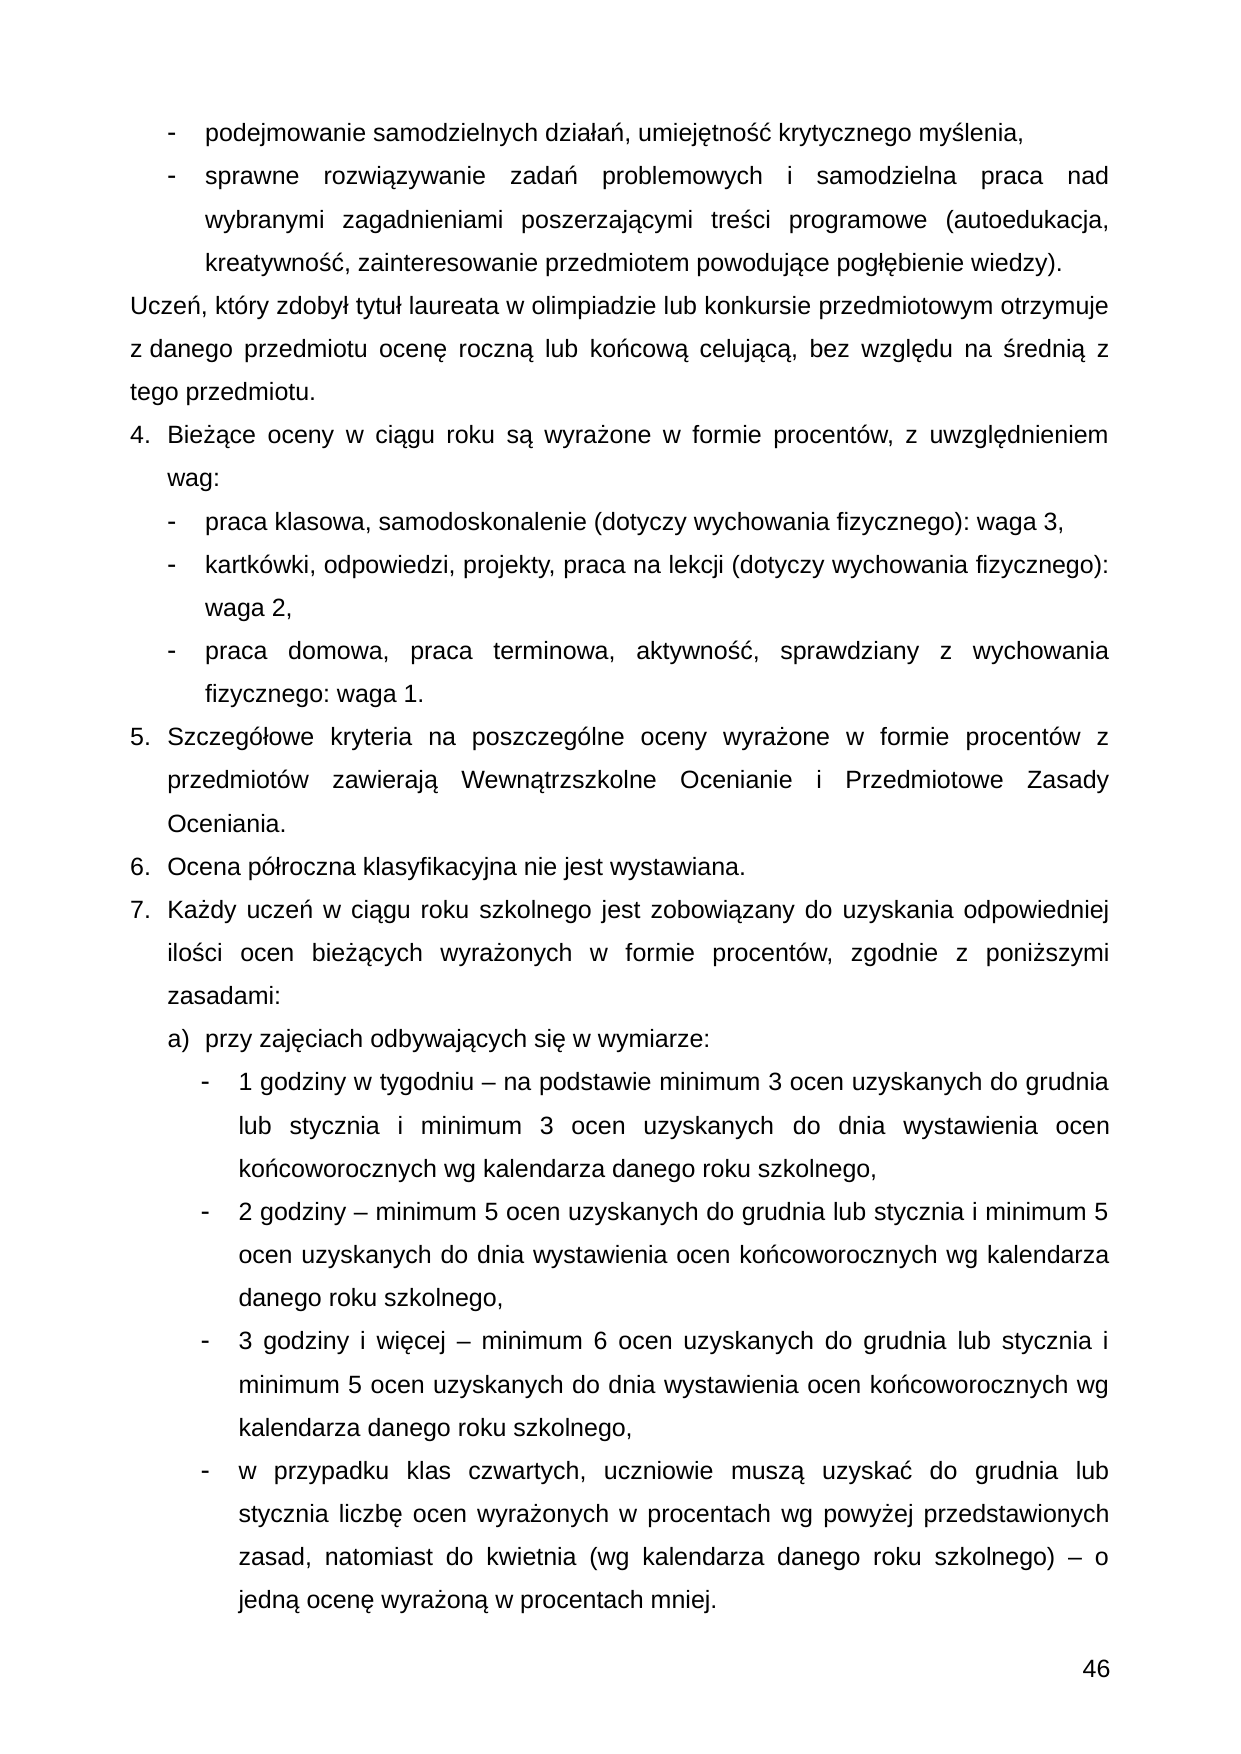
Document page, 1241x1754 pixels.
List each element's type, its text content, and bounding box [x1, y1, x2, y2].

text kartkówki, odpowiedzi, projekty, praca na lekcji (dotyczy wychowania fizycznego): waga 2, [167, 550, 1110, 622]
text 3 godziny i więcej – minimum 6 ocen uzyskanych do grudnia lub stycznia i minimum 5 ocen uzyskanych do dnia wystawienia ocen końcoworocznych wg kalendarza danego roku szkolnego, [201, 1326, 1110, 1441]
text podejmowanie samodzielnych działań, umiejętność krytycznego myślenia, [167, 118, 1110, 147]
list Ocena półroczna klasyfikacyjna nie jest wystawiana. [130, 852, 1110, 881]
text 1 godziny w tygodniu – na podstawie minimum 3 ocen uzyskanych do grudnia lub stycznia i minimum 3 ocen uzyskanych do dnia wystawienia ocen końcoworocznych wg kalendarza danego roku szkolnego, [201, 1067, 1110, 1182]
list przy zajęciach odbywających się w wymiarze: [167, 1024, 1110, 1053]
text w przypadku klas czwartych, uczniowie muszą uzyskać do grudnia lub stycznia liczbę ocen wyrażonych w procentach wg powyżej przedstawionych zasad, natomiast do kwietnia (wg kalendarza danego roku szkolnego) – o jedną ocenę wyrażoną w procentach mniej. [201, 1456, 1110, 1614]
list Każdy uczeń w ciągu roku szkolnego jest zobowiązany do uzyskania odpowiedniej ilości ocen bieżących wyrażonych w formie procentów, zgodnie z poniższymi zasadami: [130, 895, 1110, 1010]
text praca domowa, praca terminowa, aktywność, sprawdziany z wychowania fizycznego: waga 1. [167, 636, 1110, 708]
text sprawne rozwiązywanie zadań problemowych i samodzielna praca nad wybranymi zagadnieniami poszerzającymi treści programowe (autoedukacja, kreatywność, zainteresowanie przedmiotem powodujące pogłębienie wiedzy). [167, 161, 1110, 276]
list Bieżące oceny w ciągu roku są wyrażone w formie procentów, z uwzględnieniem wag: [130, 420, 1110, 492]
text Uczeń, który zdobył tytuł laureata w olimpiadzie lub konkursie przedmiotowym otrzymuje z danego przedmiotu ocenę roczną lub końcową celującą, bez względu na średnią z tego przedmiotu. [130, 291, 1110, 406]
text 2 godziny – minimum 5 ocen uzyskanych do grudnia lub stycznia i minimum 5 ocen uzyskanych do dnia wystawienia ocen końcoworocznych wg kalendarza danego roku szkolnego, [201, 1197, 1110, 1312]
text praca klasowa, samodoskonalenie (dotyczy wychowania fizycznego): waga 3, [167, 506, 1110, 535]
list Szczegółowe kryteria na poszczególne oceny wyrażone w formie procentów z przedmiotów zawierają Wewnątrzszkolne Ocenianie i Przedmiotowe Zasady Oceniania. [130, 722, 1110, 837]
